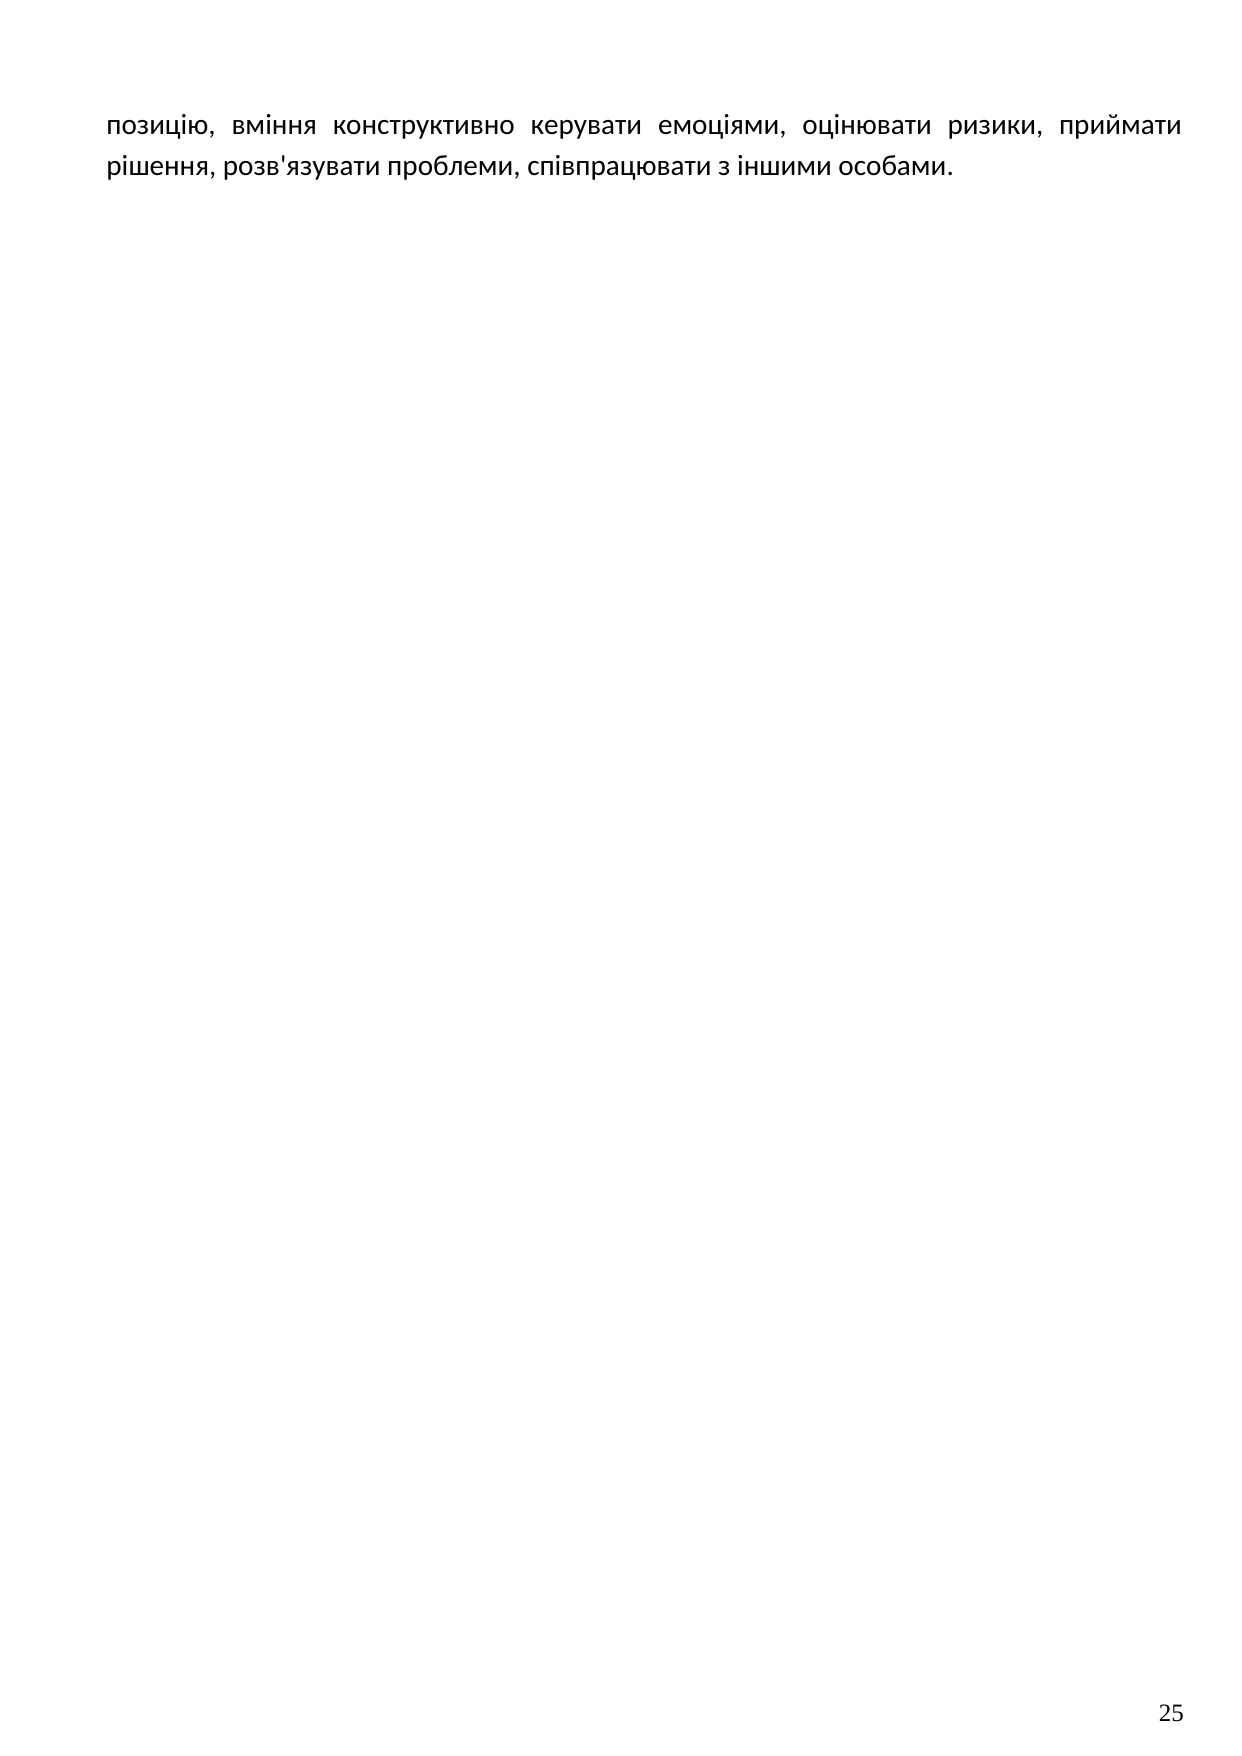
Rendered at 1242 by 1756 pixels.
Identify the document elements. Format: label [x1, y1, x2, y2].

text [106, 106, 1183, 183]
